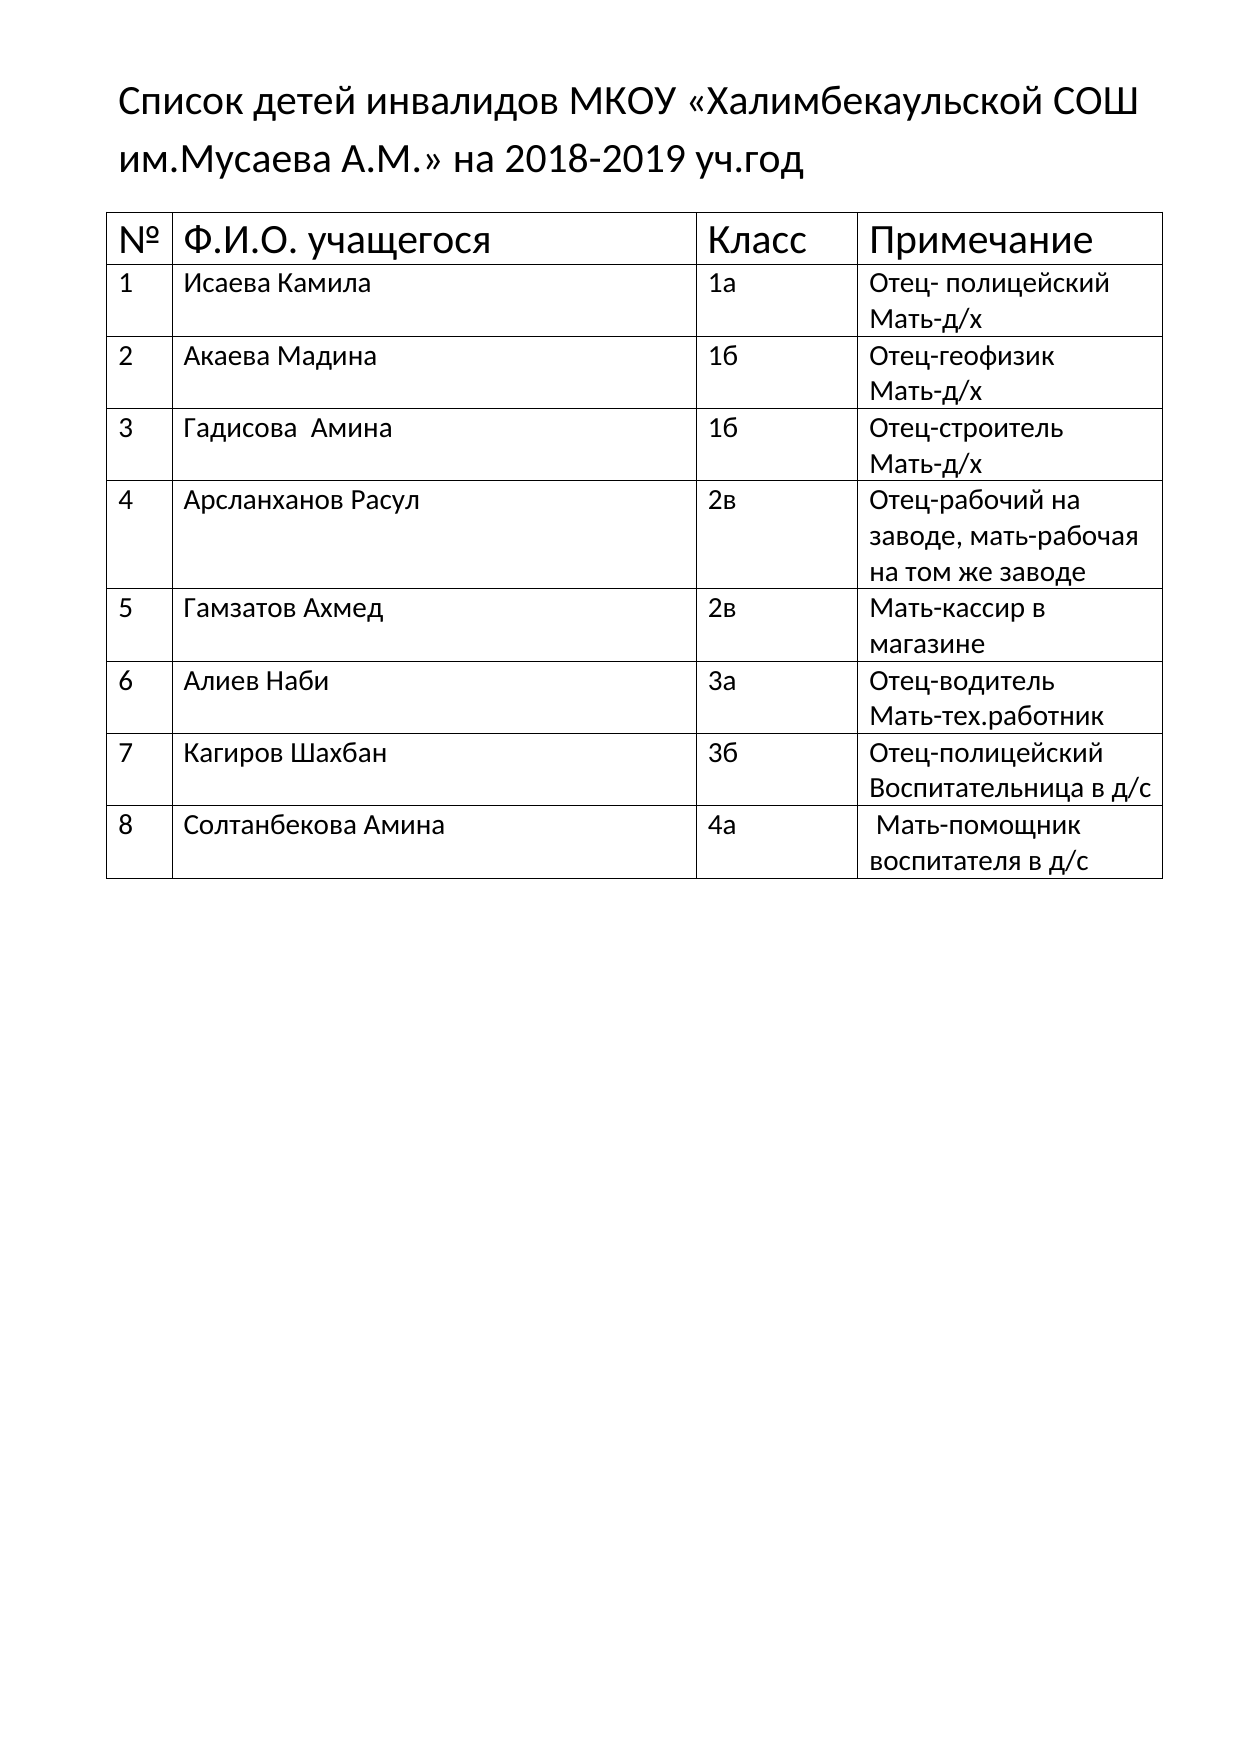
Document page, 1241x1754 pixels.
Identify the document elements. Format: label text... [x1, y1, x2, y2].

table_cell 4а [697, 806, 857, 877]
table_cell Арсланханов Расул [173, 481, 696, 588]
table_cell Отец-водитель Мать-тех.работник [858, 662, 1162, 733]
table_cell Гадисова Амина [173, 409, 696, 480]
table_cell Солтанбекова Амина [173, 806, 696, 877]
table_cell 3б [697, 734, 857, 805]
table_cell Алиев Наби [173, 662, 696, 733]
table_cell 7 [107, 734, 172, 805]
table_cell Отец-строитель Мать-д/х [858, 409, 1162, 480]
table_cell 3а [697, 662, 857, 733]
table_cell Мать-кассир в магазине [858, 589, 1162, 661]
table_cell 2 [107, 337, 172, 408]
table_cell Исаева Камила [173, 265, 696, 336]
table_header Примечание [858, 213, 1162, 263]
table_cell Гамзатов Ахмед [173, 589, 696, 661]
table_cell 8 [107, 806, 172, 877]
table_cell 1б [697, 337, 857, 408]
table_cell Отец-рабочий на заводе, мать-рабочая на том же заводе [858, 481, 1162, 588]
table_cell 1 [107, 265, 172, 336]
table_cell Отец- полицейский Мать-д/х [858, 265, 1162, 336]
table_cell 5 [107, 589, 172, 661]
table_header № [107, 213, 172, 263]
table_cell Кагиров Шахбан [173, 734, 696, 805]
table_header Класс [697, 213, 857, 263]
table_cell 2в [697, 481, 857, 588]
table_cell Отец-геофизик Мать-д/х [858, 337, 1162, 408]
table_cell 2в [697, 589, 857, 661]
table_cell 1а [697, 265, 857, 336]
table_cell 3 [107, 409, 172, 480]
table_cell Акаева Мадина [173, 337, 696, 408]
table_header Ф.И.О. учащегося [173, 213, 696, 263]
table_cell 1б [697, 409, 857, 480]
table_cell Отец-полицейский Воспитательница в д/с [858, 734, 1162, 805]
text Список детей инвалидов МКОУ «Халимбекаульской СОШ им.Мусаева А.М.» на 2018-2019 уч.год [118, 74, 1152, 183]
table_cell Мать-помощник воспитателя в д/с [858, 806, 1162, 877]
table_cell 6 [107, 662, 172, 733]
table_cell 4 [107, 481, 172, 588]
